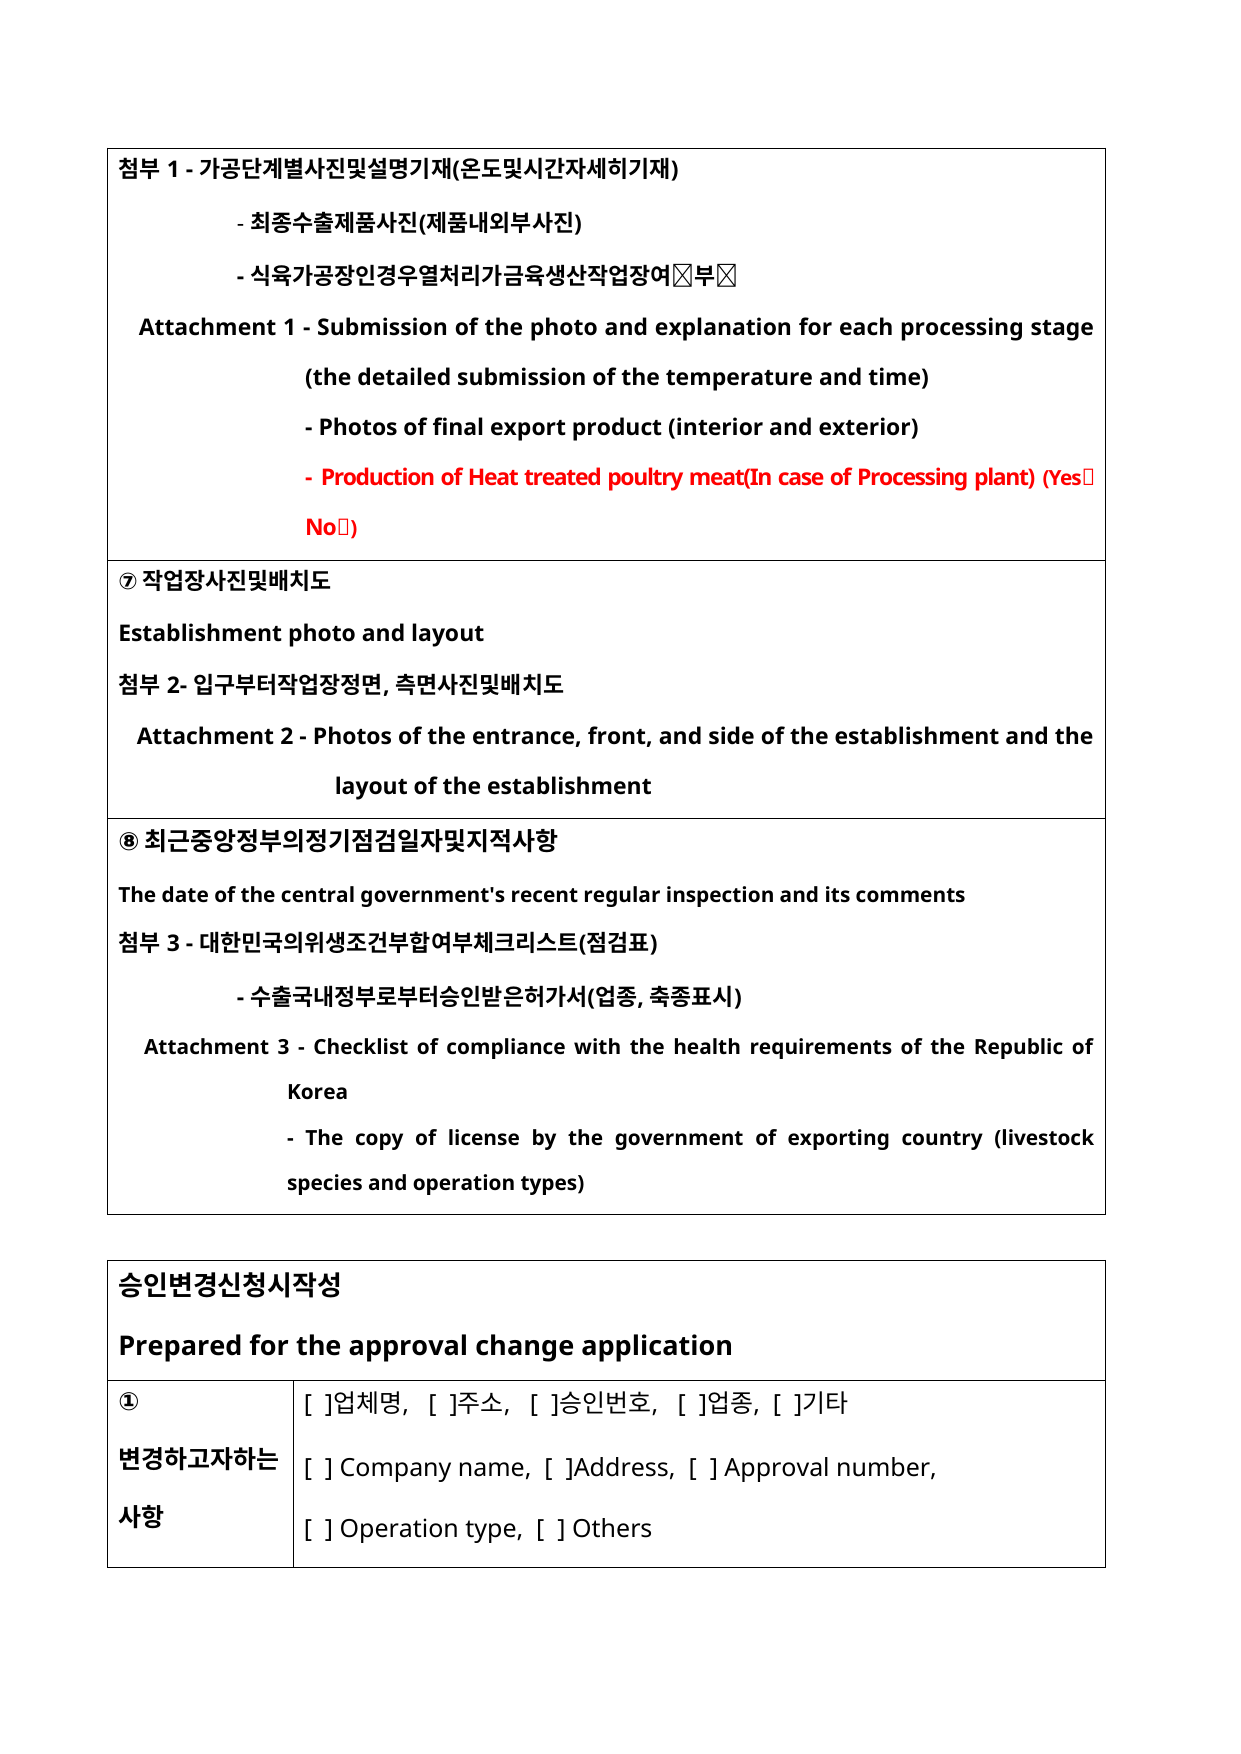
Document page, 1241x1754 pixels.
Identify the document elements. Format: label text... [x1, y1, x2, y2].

table_cell ⑦작업장사진및배치도 Establishment photo and layout 첨부 2- 입구부터작업장정면, 측면사진및배치도 Attachment 2 - Photos of the entrance, front, and side of the establishment and the layout of the establishment [108, 561, 1105, 818]
table_header 승인변경신청시작성 Prepared for the approval change application [108, 1261, 1105, 1380]
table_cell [294, 1381, 1105, 1567]
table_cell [108, 1381, 293, 1567]
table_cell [108, 149, 1105, 559]
table_cell ⑧최근중앙정부의정기점검일자및지적사항 The date of the central government's recent regular inspection and its comments 첨부 3 - 대한민국의위생조건부합여부체크리스트(점검표) - 수출국내정부로부터승인받은허가서(업종, 축종표시) Attachment 3 - Checklist of compliance with the health requirements of the Republic of Korea - The copy of license by the government of exporting country (livestock species and operation types) [108, 819, 1105, 1214]
